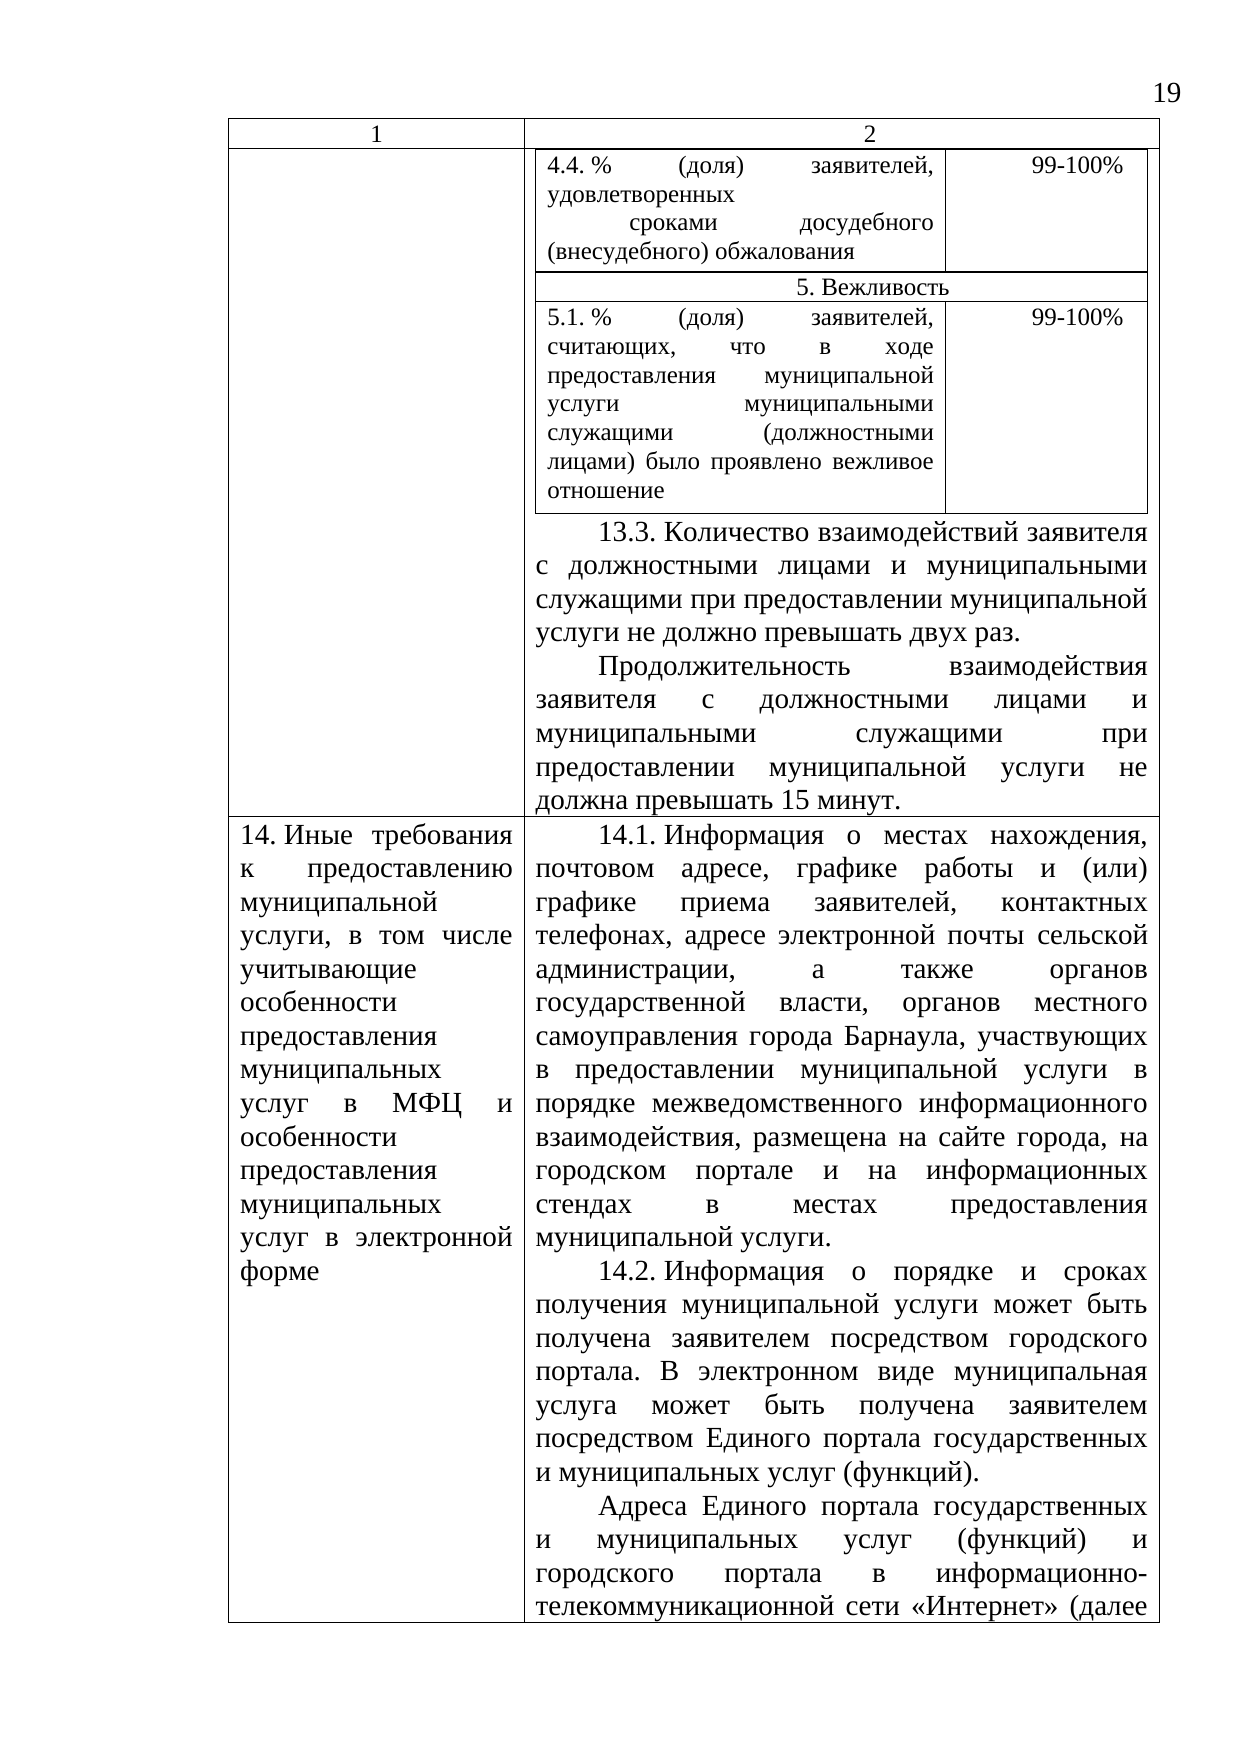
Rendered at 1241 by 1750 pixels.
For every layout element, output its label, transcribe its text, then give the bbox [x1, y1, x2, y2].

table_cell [229, 817, 524, 1622]
table_header 2 [525, 119, 1159, 148]
table_header 1 [229, 119, 524, 148]
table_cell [229, 149, 524, 816]
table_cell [525, 817, 1159, 1622]
